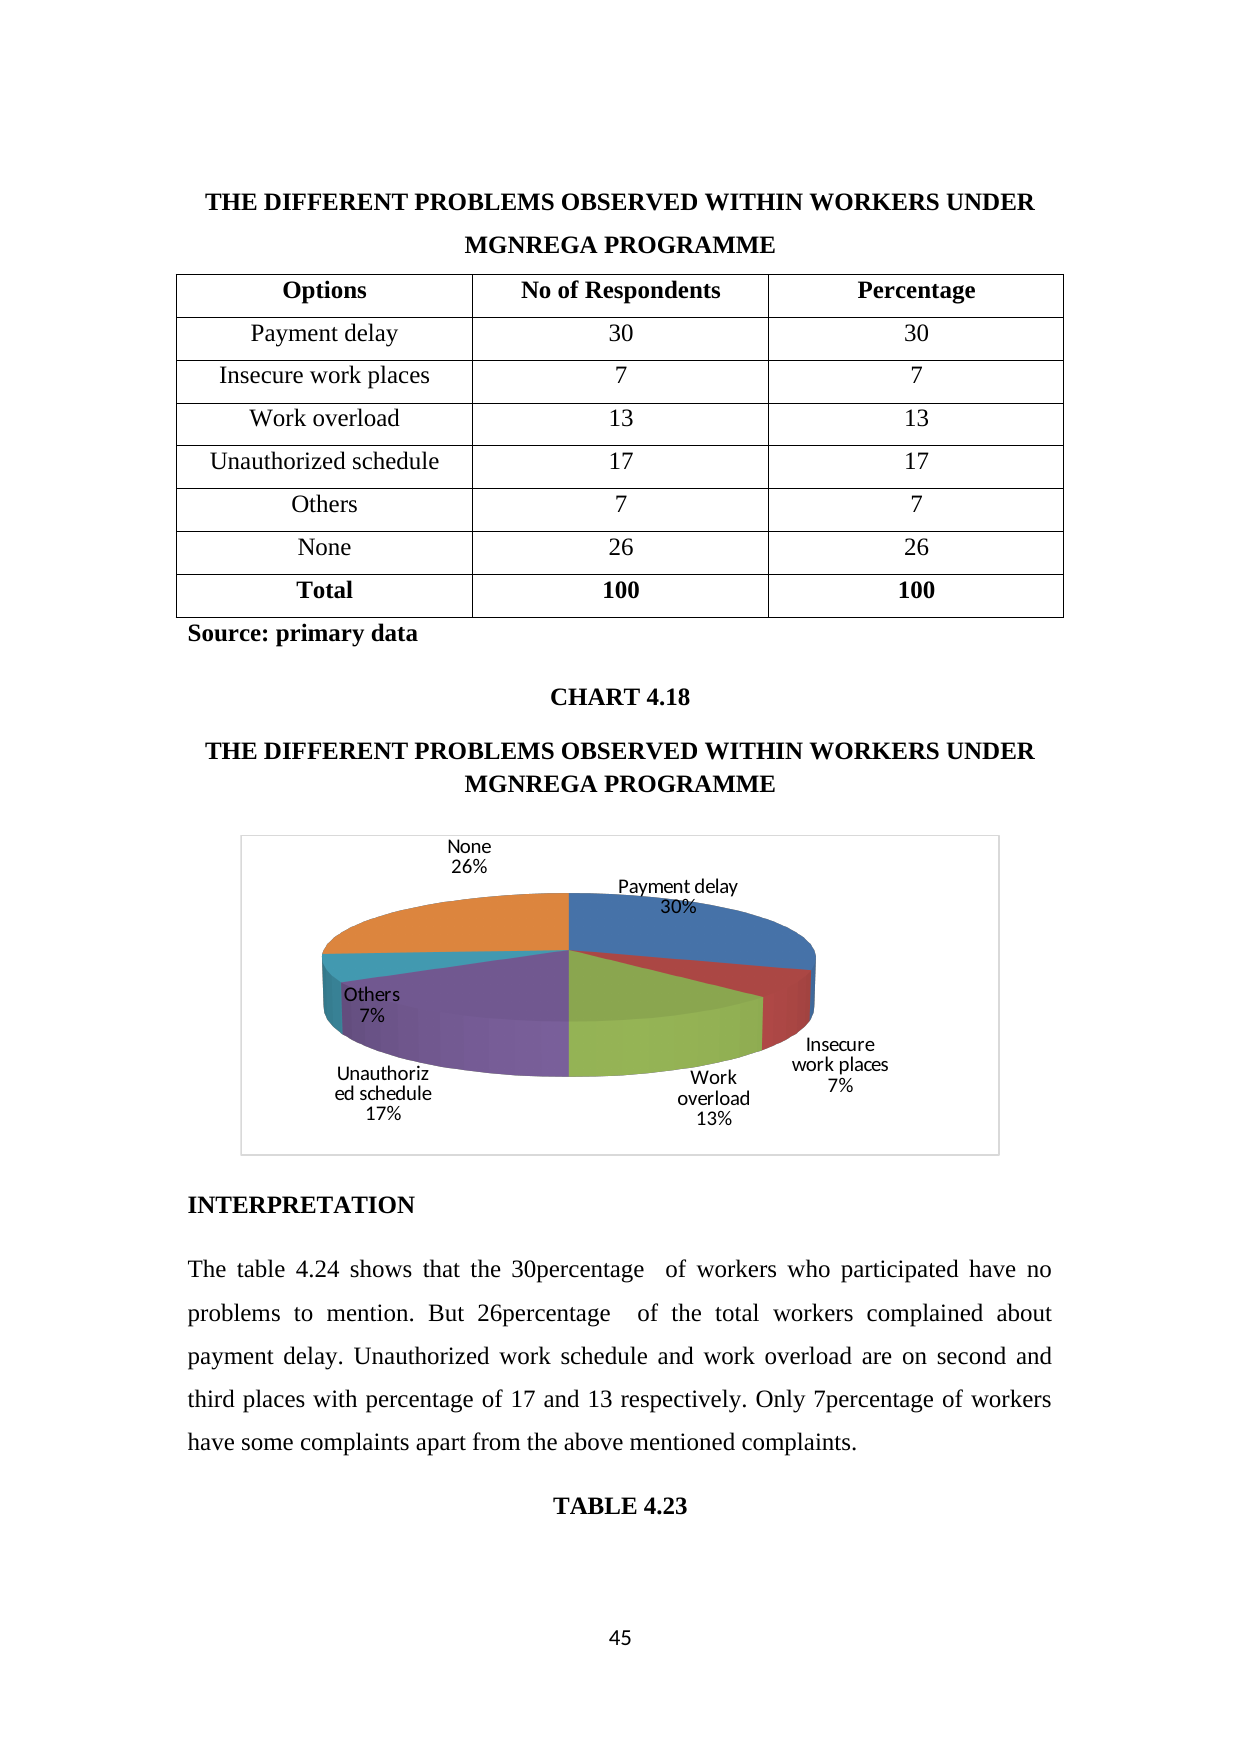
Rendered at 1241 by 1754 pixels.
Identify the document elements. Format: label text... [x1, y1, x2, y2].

text THE DIFFERENT PROBLEMS OBSERVED WITHIN WORKERS UNDER MGNREGA PROGRAMME [187, 187, 1053, 259]
list CHART 4.18 [187, 682, 1053, 711]
table_cell Payment delay [177, 318, 472, 359]
table_cell Unauthorized schedule [177, 446, 472, 488]
table_cell 100 [769, 575, 1063, 617]
table_cell 7 [473, 489, 768, 531]
table_cell Insecure work places [177, 361, 472, 402]
table_cell 26 [473, 532, 768, 574]
table_cell Total [177, 575, 472, 617]
table_cell 30 [769, 318, 1063, 359]
table_header Percentage [769, 275, 1063, 317]
table_cell Work overload [177, 404, 472, 445]
table_cell 7 [769, 361, 1063, 402]
table_cell 7 [473, 361, 768, 402]
text INTERPRETATION [187, 1191, 1053, 1219]
table_cell 30 [473, 318, 768, 359]
table_header Options [177, 275, 472, 317]
text TABLE 4.23 [187, 1491, 1053, 1520]
table_cell 17 [769, 446, 1063, 488]
text The table 4.24 shows that the 30percentage of workers who participated have no problems to mention. But 26percentage of the total workers complained about payment delay. Unauthorized work schedule and work overload are on second and third places with percentage of 17 and 13 respectively. Only 7percentage of workers have some complaints apart from the above mentioned complaints. [187, 1254, 1053, 1456]
table_cell 17 [473, 446, 768, 488]
table_cell 100 [473, 575, 768, 617]
table_cell 26 [769, 532, 1063, 574]
text THE DIFFERENT PROBLEMS OBSERVED WITHIN WORKERS UNDER MGNREGA PROGRAMME [187, 736, 1053, 798]
table_cell 7 [769, 489, 1063, 531]
table_cell Others [177, 489, 472, 531]
table_cell None [177, 532, 472, 574]
text Source: primary data [187, 618, 1053, 647]
table_header No of Respondents [473, 275, 768, 317]
table_cell 13 [769, 404, 1063, 445]
table_cell 13 [473, 404, 768, 445]
